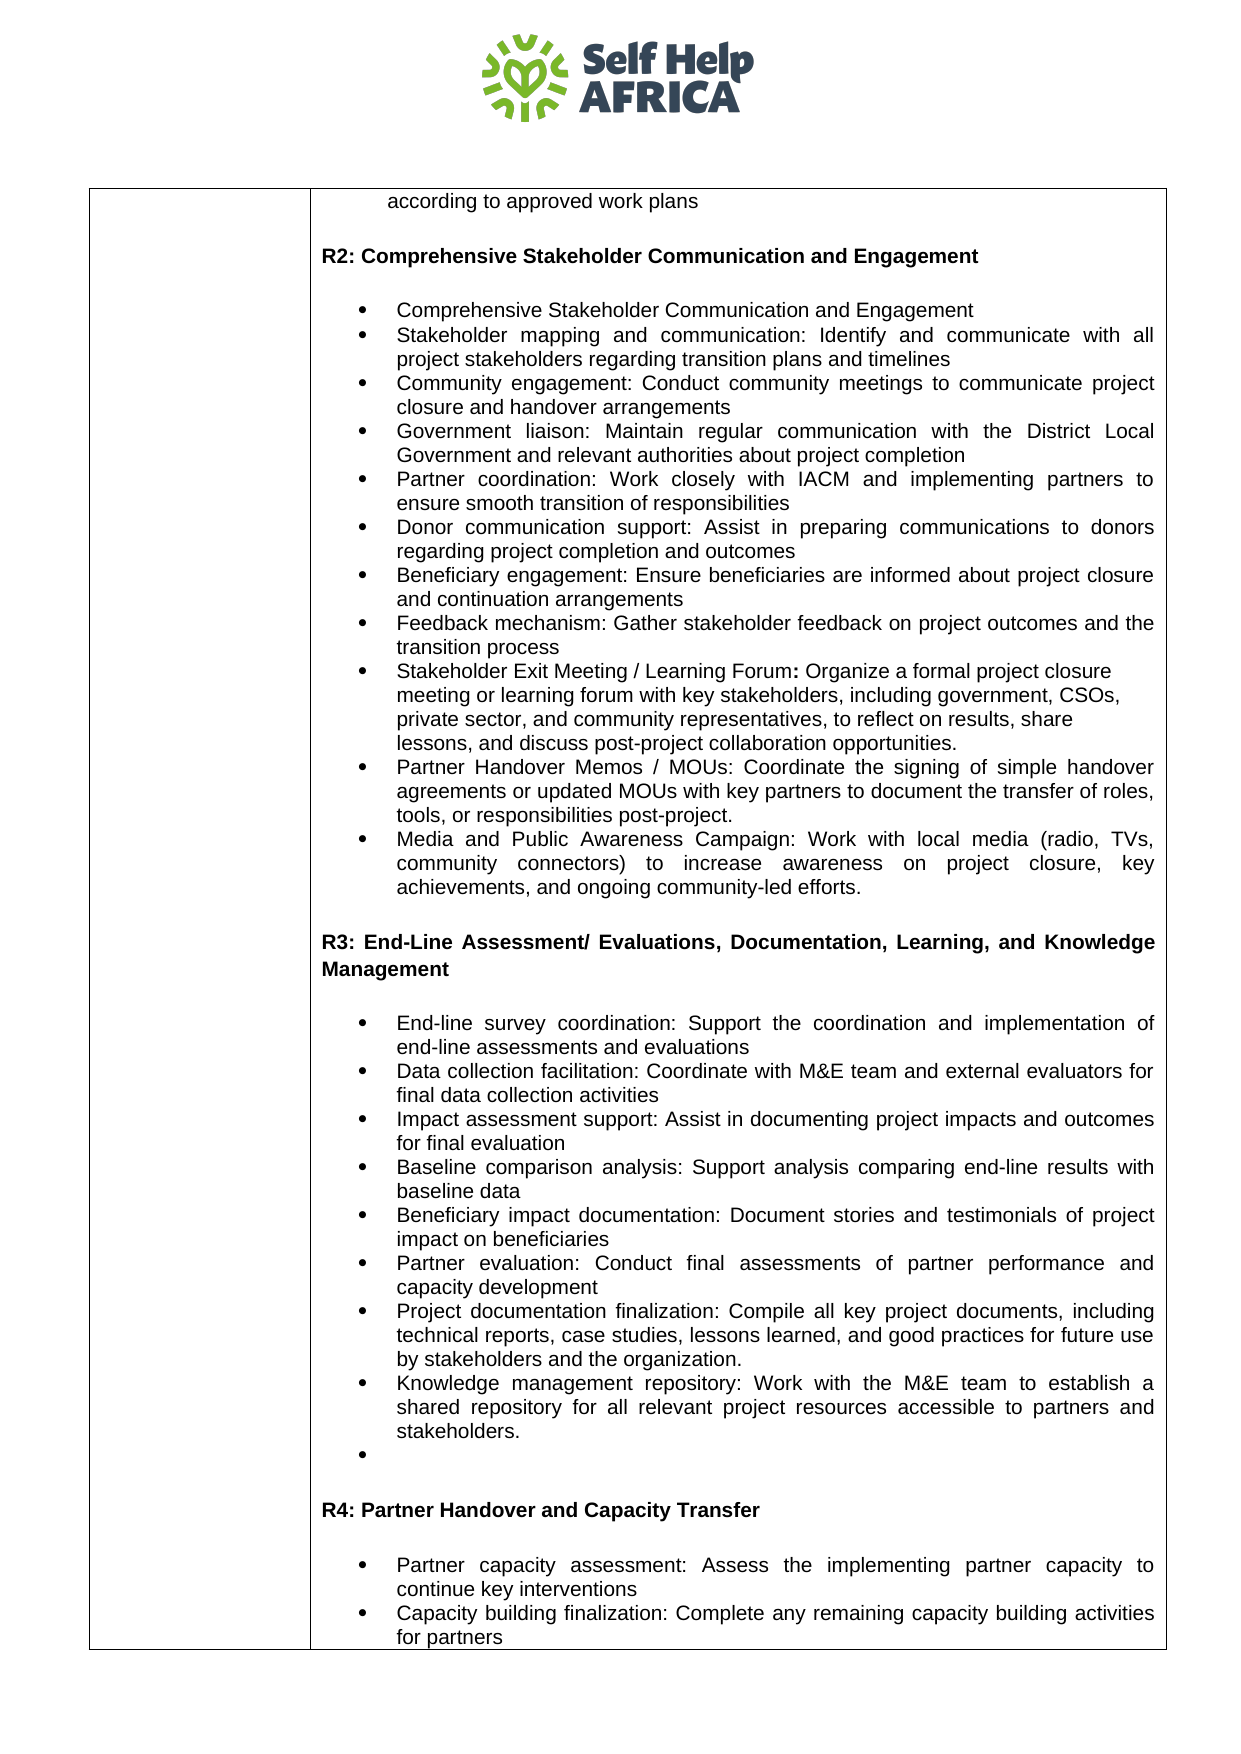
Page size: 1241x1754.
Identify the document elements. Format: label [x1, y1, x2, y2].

picture [470, 25, 770, 129]
table_cell [90, 189, 310, 1648]
table_cell [311, 189, 1166, 1648]
